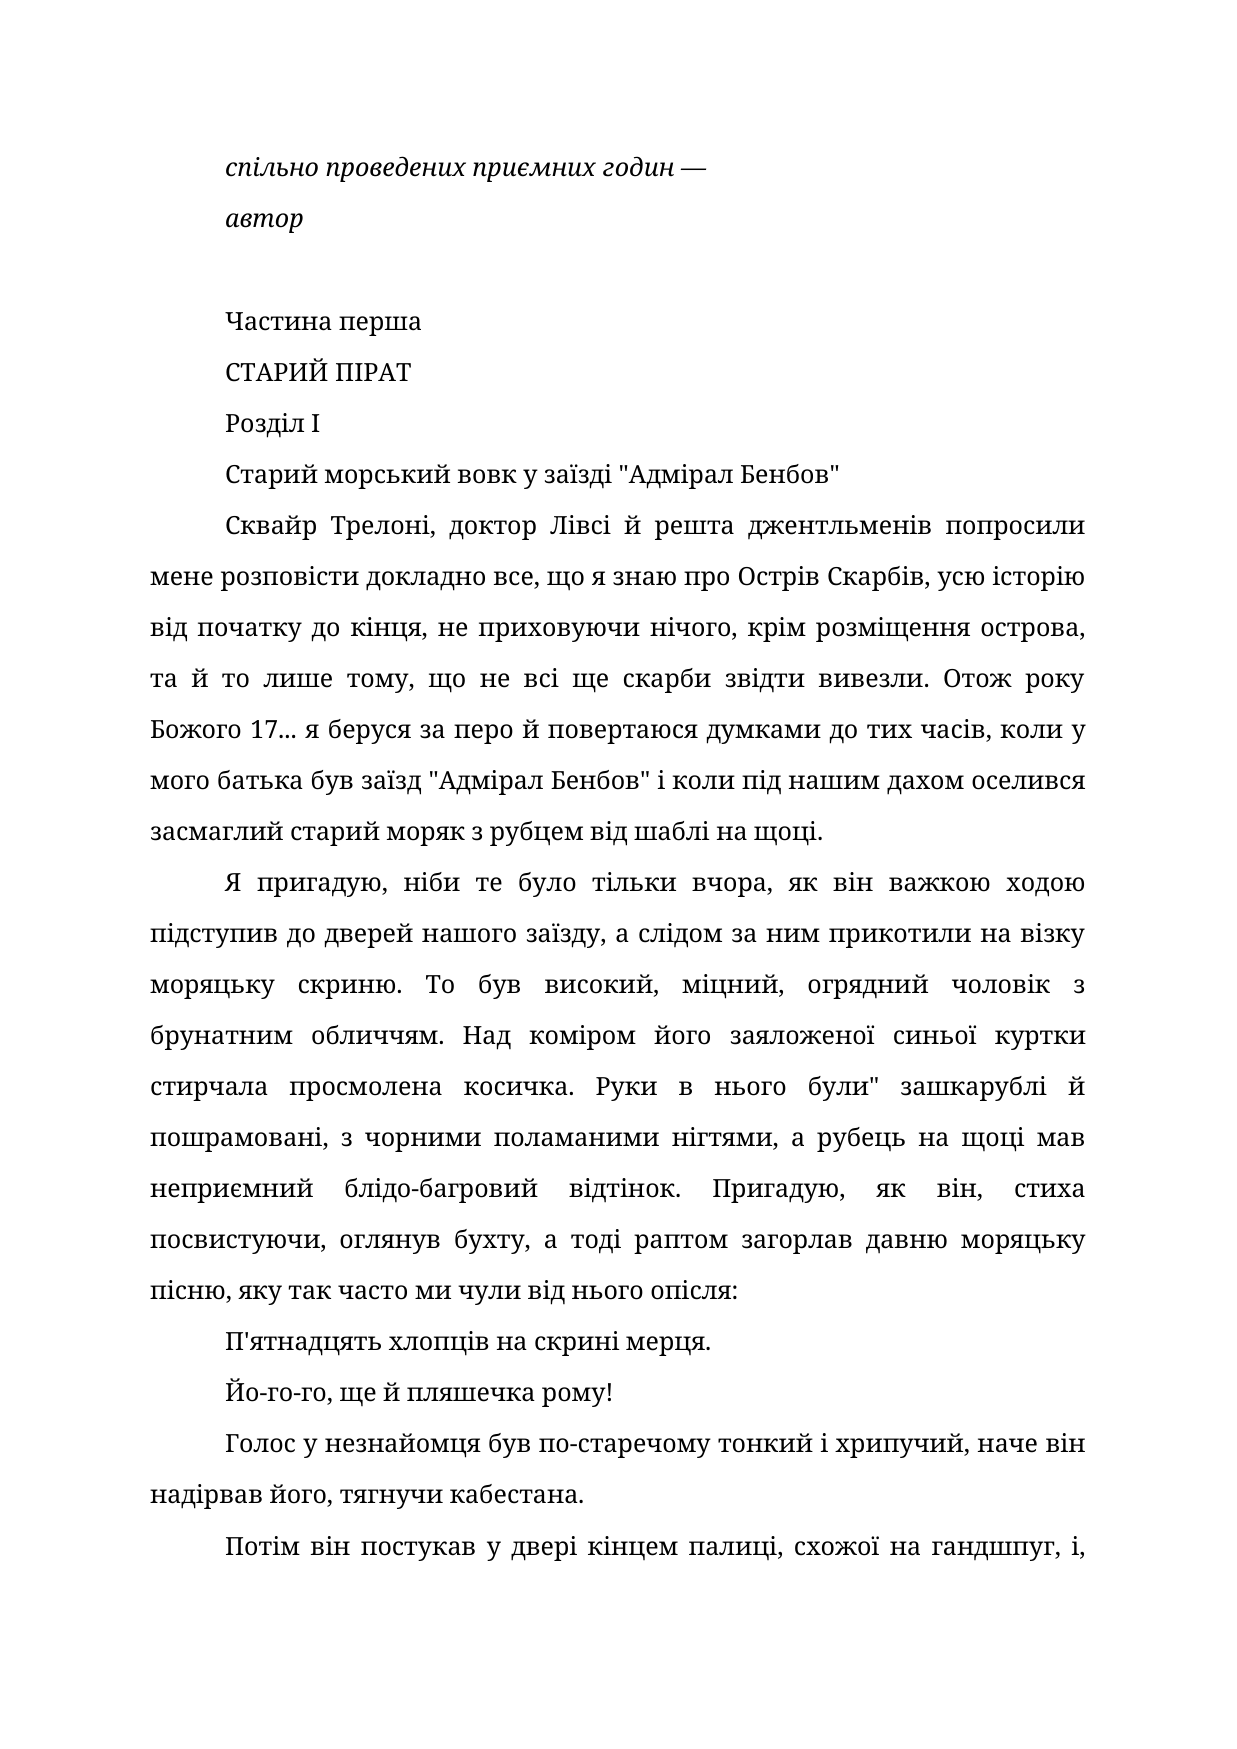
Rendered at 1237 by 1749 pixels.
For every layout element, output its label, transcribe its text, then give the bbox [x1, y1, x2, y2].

text Голос у незнайомця був по-старечому тонкий і хрипучий, наче він надірвав його, тягнучи кабестана. [150, 1426, 1086, 1511]
text П'ятнадцять хлопців на скрині мерця. [150, 1324, 1086, 1358]
text Сквайр Трелоні, доктор Лівсі й решта джентльменів попросили мене розповісти докладно все, що я знаю про Острів Скарбів, усю історію від початку до кінця, не приховуючи нічого, крім розміщення острова, та й то лише тому, що не всі ще скарби звідти вивезли. Отож року Божого 17... я беруся за перо й повертаюся думками до тих часів, коли у мого батька був заїзд "Адмірал Бенбов" і коли під нашим дахом оселився засмаглий старий моряк з рубцем від шаблі на щоці. [150, 507, 1086, 848]
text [150, 1528, 1086, 1562]
text Частина перша [150, 303, 1086, 337]
text автор [150, 201, 1086, 235]
text СТАРИЙ ПІРАТ [150, 354, 1086, 388]
text спільно проведених приємних годин — [150, 150, 1086, 184]
text Розділ І [150, 405, 1086, 439]
text Я пригадую, ніби те було тільки вчора, як він важкою ходою підступив до дверей нашого заїзду, а слідом за ним прикотили на візку моряцьку скриню. То був високий, міцний, огрядний чоловік з брунатним обличчям. Над коміром його заяложеної синьої куртки стирчала просмолена косичка. Руки в нього були" зашкарублі й пошрамовані, з чорними поламаними нігтями, а рубець на щоці мав неприємний блідо-багровий відтінок. Пригадую, як він, стиха посвистуючи, оглянув бухту, а тоді раптом загорлав давню моряцьку пісню, яку так часто ми чули від нього опісля: [150, 864, 1086, 1307]
text Йо-го-го, ще й пляшечка рому! [150, 1375, 1086, 1409]
text Старий морський вовк у заїзді "Адмірал Бенбов" [150, 456, 1086, 490]
